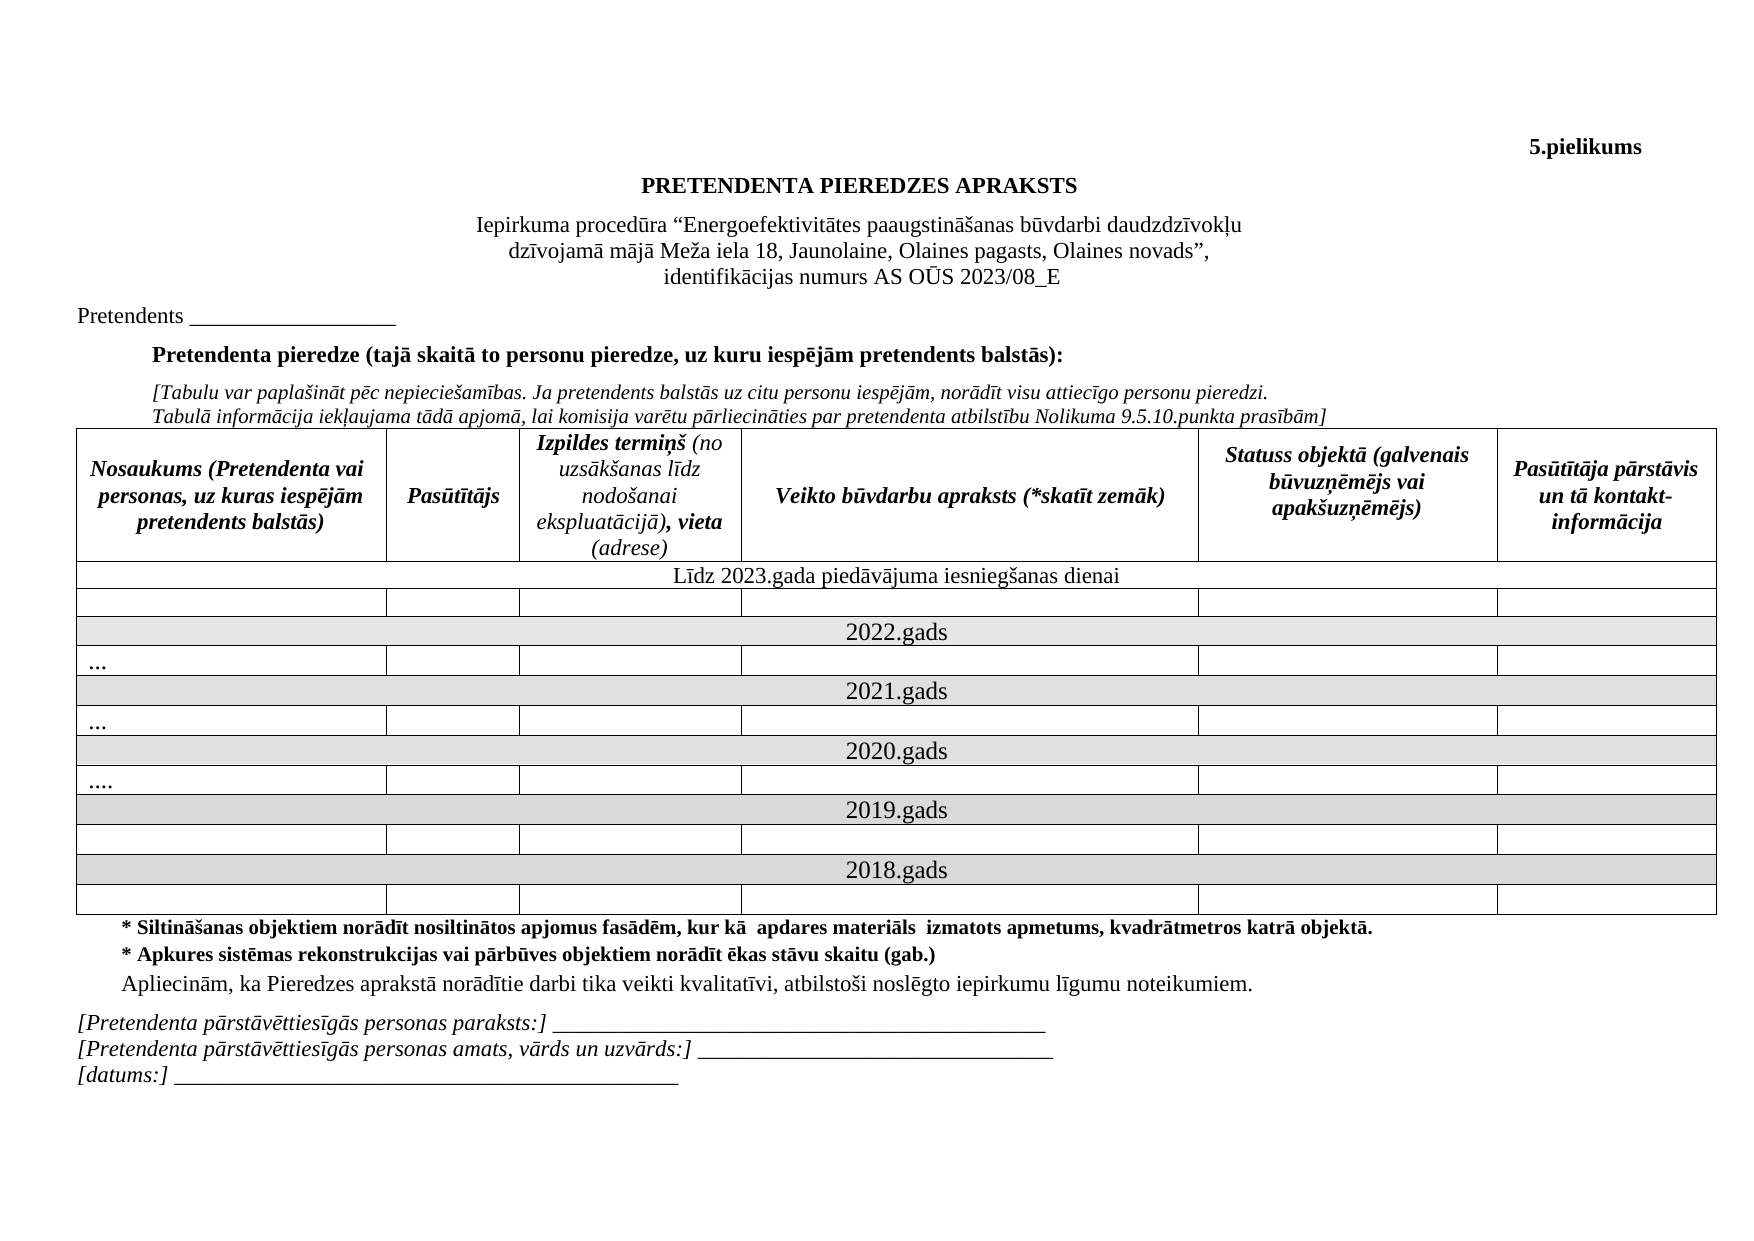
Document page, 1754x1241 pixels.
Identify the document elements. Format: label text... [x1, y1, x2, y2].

table_cell [387, 706, 519, 735]
table_cell [520, 646, 741, 675]
text 5.pielikums [77, 133, 1642, 159]
table_cell [1498, 589, 1716, 616]
table_cell [742, 589, 1198, 616]
table_cell [520, 885, 741, 913]
text [Tabulu var paplašināt pēc nepieciešamības. Ja pretendents balstās uz citu personu iespējām, norādīt visu attiecīgo personu pieredzi. [152, 380, 1642, 404]
table_header Statuss objektā (galvenais būvuzņēmējs vai apakšuzņēmējs) [1199, 429, 1497, 561]
table_cell [1199, 646, 1497, 675]
table_cell [1199, 885, 1497, 913]
table_cell [1498, 766, 1716, 794]
table_cell [77, 825, 386, 854]
text Tabulā informācija iekļaujama tādā apjomā, lai komisija varētu pārliecināties par pretendenta atbilstību Nolikuma 9.5.10.punkta prasībām] [152, 404, 1642, 428]
table_cell [742, 706, 1198, 735]
table_cell 2021.gads [77, 676, 1716, 705]
table_cell 2020.gads [77, 736, 1716, 764]
text Apliecinām, ka Pieredzes aprakstā norādītie darbi tika veikti kvalitatīvi, atbilstoši noslēgto iepirkumu līgumu noteikumiem. [121, 970, 1642, 996]
table_cell 2022.gads [77, 617, 1716, 645]
table_cell [742, 766, 1198, 794]
text * Siltināšanas objektiem norādīt nosiltinātos apjomus fasādēm, kur kā apdares materiāls izmatots apmetums, kvadrātmetros katrā objektā. [121, 915, 1642, 939]
table_cell [387, 825, 519, 854]
table_cell [742, 646, 1198, 675]
table_cell [1199, 589, 1497, 616]
text Pretendents __________________ [77, 302, 1642, 328]
table_cell [387, 646, 519, 675]
table_cell [1498, 885, 1716, 913]
table_cell [1498, 706, 1716, 735]
table_header Pasūtītājs [387, 429, 519, 561]
table_cell [77, 589, 386, 616]
table_cell [742, 825, 1198, 854]
table_cell [1498, 646, 1716, 675]
table_cell [387, 766, 519, 794]
text * Apkures sistēmas rekonstrukcijas vai pārbūves objektiem norādīt ēkas stāvu skaitu (gab.) [121, 942, 1642, 966]
table_cell [1199, 766, 1497, 794]
table_cell 2018.gads [77, 855, 1716, 884]
table_header Pasūtītāja pārstāvis un tā kontakt-informācija [1498, 429, 1716, 561]
table_cell [742, 885, 1198, 913]
table_cell [387, 589, 519, 616]
text identifikācijas numurs AS OŪS 2023/08_E [77, 263, 1642, 290]
table_cell 2019.gads [77, 795, 1716, 824]
table_cell ... [77, 646, 386, 675]
table_cell ... [77, 706, 386, 735]
table_cell .... [77, 766, 386, 794]
table_header Veikto būvdarbu apraksts (*skatīt zemāk) [742, 429, 1198, 561]
table_cell [520, 589, 741, 616]
table_cell [1199, 706, 1497, 735]
text Pretendenta pieredze (tajā skaitā to personu pieredze, uz kuru iespējām pretendents balstās): [152, 341, 1642, 367]
text PRETENDENTA PIEREDZES APRAKSTS [77, 172, 1642, 198]
table_header Nosaukums (Pretendenta vai personas, uz kuras iespējām pretendents balstās) [77, 429, 386, 561]
text [Pretendenta pārstāvēttiesīgās personas paraksts:] ___________________________________________ [77, 1009, 1642, 1035]
text dzīvojamā mājā Meža iela 18, Jaunolaine, Olaines pagasts, Olaines novads”, [77, 237, 1642, 263]
text [Pretendenta pārstāvēttiesīgās personas amats, vārds un uzvārds:] _______________________________ [77, 1035, 1642, 1061]
table_header Izpildes termiņš (no uzsākšanas līdz nodošanai ekspluatācijā), vieta (adrese) [520, 429, 741, 561]
table_cell [520, 706, 741, 735]
text [datums:] ____________________________________________ [77, 1061, 1642, 1088]
text Iepirkuma procedūra “Energoefektivitātes paaugstināšanas būvdarbi daudzdzīvokļu [77, 211, 1642, 237]
table_cell [1498, 825, 1716, 854]
table_cell Līdz 2023.gada piedāvājuma iesniegšanas dienai [77, 562, 1716, 588]
table_cell [1199, 825, 1497, 854]
table_cell [387, 885, 519, 913]
table_cell [77, 885, 386, 913]
table_cell [520, 766, 741, 794]
table_cell [520, 825, 741, 854]
